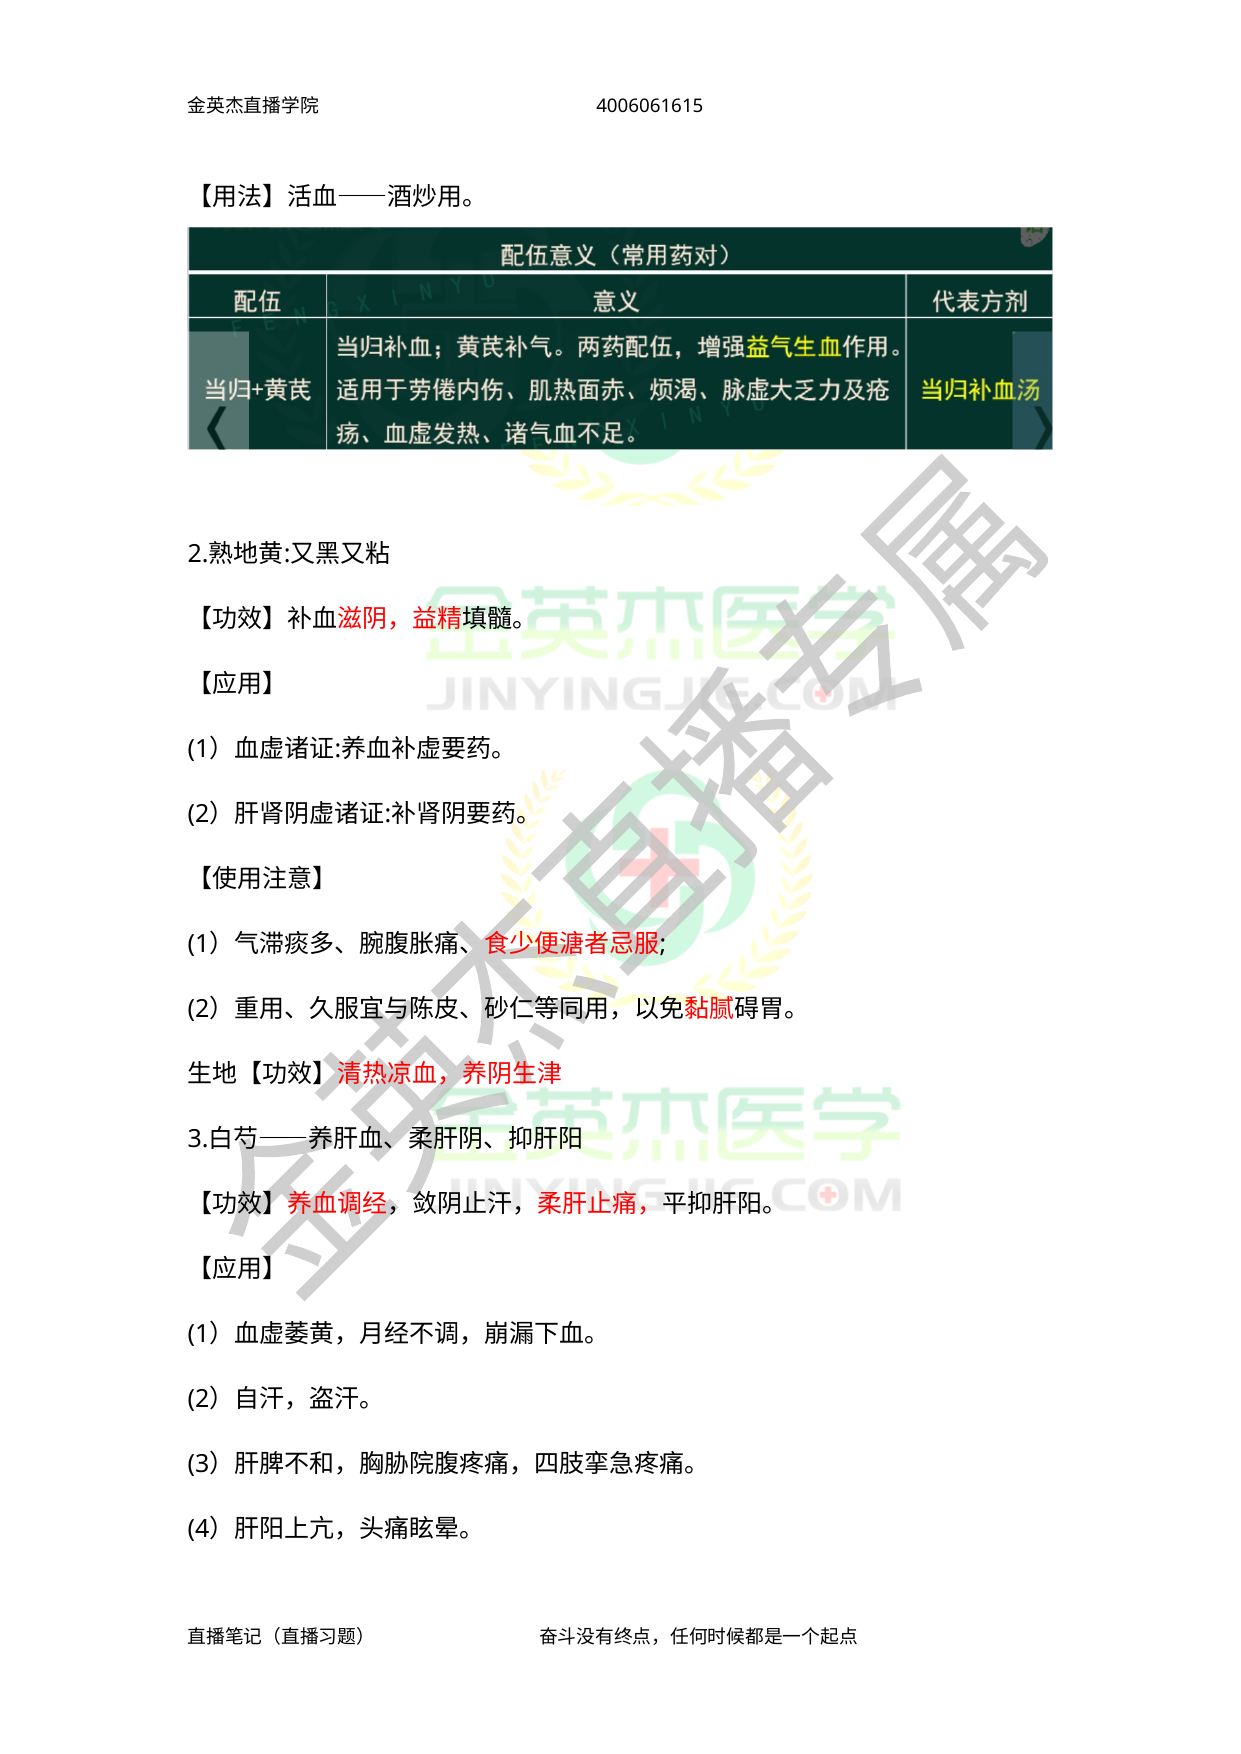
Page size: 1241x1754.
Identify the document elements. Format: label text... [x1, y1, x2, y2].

text (1）血虚萎黄，月经不调，崩漏下血。 [187, 1299, 1053, 1364]
text (3）肝脾不和，胸胁院腹疼痛，四肢挛急疼痛。 [187, 1429, 1053, 1494]
text 【功效】补血滋阴，益精填髓。 [187, 584, 1053, 649]
text (1）血虚诸证:养血补虚要药。 [187, 714, 1053, 779]
text 【应用】 [187, 1234, 1053, 1299]
text (2）重用、久服宜与陈皮、砂仁等同用，以免黏腻碍胃。 [187, 974, 1053, 1039]
text (1）气滞痰多、腕腹胀痛、食少便溏者忌服; [187, 909, 1053, 974]
text 【应用】 [187, 649, 1053, 714]
text 【功效】养血调经，敛阴止汗，柔肝止痛，平抑肝阳。 [187, 1169, 1053, 1234]
text 3.白芍——养肝血、柔肝阴、抑肝阳 [187, 1104, 1053, 1169]
text 2.熟地黄:又黑又粘 [187, 519, 1053, 584]
text 【用法】活血——酒炒用。 [187, 162, 1053, 227]
text 生地【功效】清热凉血，养阴生津 [187, 1039, 1053, 1104]
text (2）自汗，盗汗。 [187, 1364, 1053, 1429]
text (4）肝阳上亢，头痛眩晕。 [187, 1494, 1053, 1559]
text (2）肝肾阴虚诸证:补肾阴要药。 [187, 779, 1053, 844]
picture [187, 227, 1053, 450]
text 【使用注意】 [187, 844, 1053, 909]
